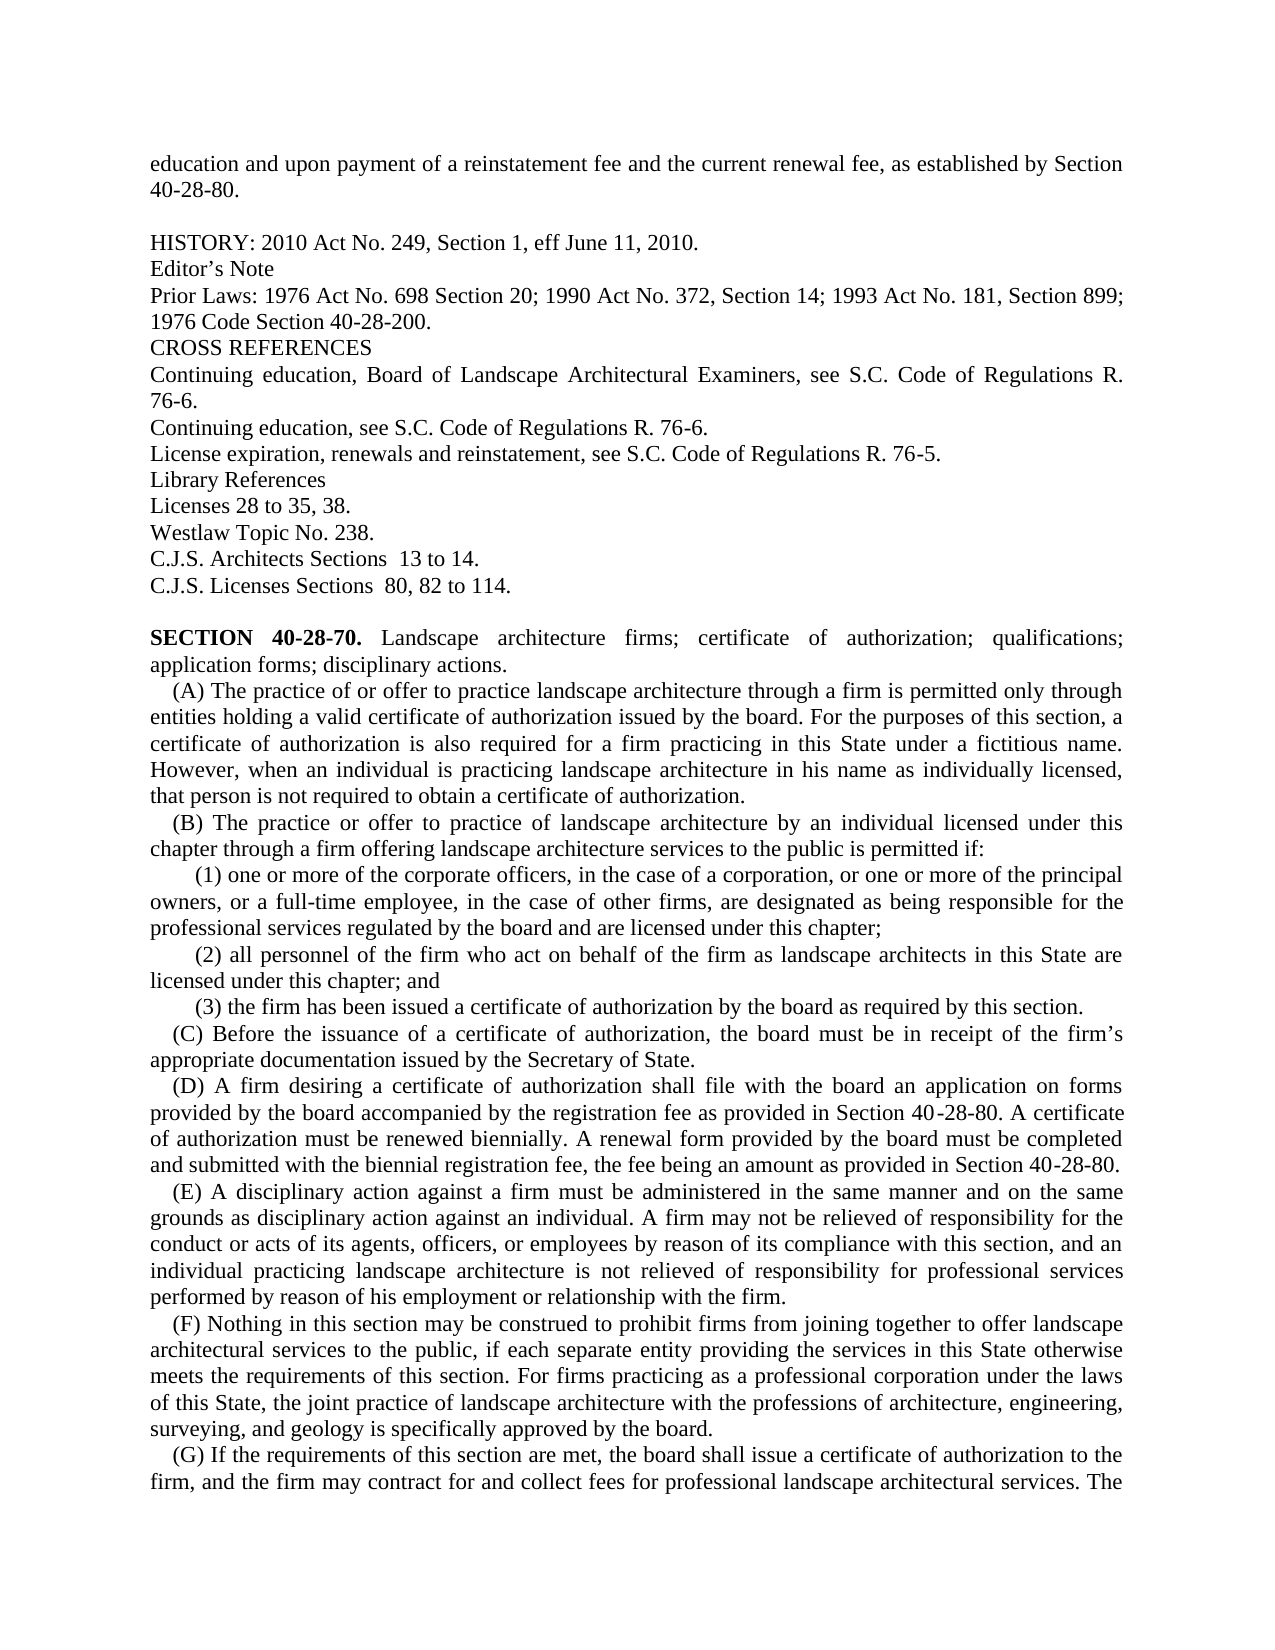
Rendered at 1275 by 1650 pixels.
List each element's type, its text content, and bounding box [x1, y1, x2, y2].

text C.J.S. Architects Sections 13 to 14. [150, 545, 1125, 572]
text (B) The practice or offer to practice of landscape architecture by an individual licensed under this chapter through a firm offering landscape architecture services to the public is permitted if: [150, 809, 1125, 862]
text Westlaw Topic No. 238. [150, 519, 1125, 545]
text License expiration, renewals and reinstatement, see S.C. Code of Regulations R. 76-5. [150, 440, 1125, 466]
text (2) all personnel of the firm who act on behalf of the firm as landscape architects in this State are licensed under this chapter; and [150, 941, 1125, 993]
text Prior Laws: 1976 Act No. 698 Section 20; 1990 Act No. 372, Section 14; 1993 Act No. 181, Section 899; 1976 Code Section 40-28-200. [150, 282, 1125, 334]
text (1) one or more of the corporate officers, in the case of a corporation, or one or more of the principal owners, or a full-time employee, in the case of other firms, are designated as being responsible for the professional services regulated by the board and are licensed under this chapter; [150, 862, 1125, 941]
text Editor’s Note [150, 255, 1125, 282]
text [150, 150, 1125, 203]
text CROSS REFERENCES [150, 334, 1125, 361]
text (3) the firm has been issued a certificate of authorization by the board as required by this section. [150, 993, 1125, 1020]
text HISTORY: 2010 Act No. 249, Section 1, eff June 11, 2010. [150, 229, 1125, 255]
text Continuing education, see S.C. Code of Regulations R. 76-6. [150, 413, 1125, 440]
text Continuing education, Board of Landscape Architectural Examiners, see S.C. Code of Regulations R. 76-6. [150, 361, 1125, 413]
text Library References [150, 466, 1125, 493]
text (C) Before the issuance of a certificate of authorization, the board must be in receipt of the firm’s appropriate documentation issued by the Secretary of State. [150, 1020, 1125, 1072]
text (D) A firm desiring a certificate of authorization shall file with the board an application on forms provided by the board accompanied by the registration fee as provided in Section 40-28-80. A certificate of authorization must be renewed biennially. A renewal form provided by the board must be completed and submitted with the biennial registration fee, the fee being an amount as provided in Section 40-28-80. [150, 1072, 1125, 1178]
text (A) The practice of or offer to practice landscape architecture through a firm is permitted only through entities holding a valid certificate of authorization issued by the board. For the purposes of this section, a certificate of authorization is also required for a firm practicing in this State under a fictitious name. However, when an individual is practicing landscape architecture in his name as individually licensed, that person is not required to obtain a certificate of authorization. [150, 677, 1125, 809]
text C.J.S. Licenses Sections 80, 82 to 114. [150, 572, 1125, 598]
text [150, 1441, 1125, 1494]
text SECTION 40-28-70. Landscape architecture firms; certificate of authorization; qualifications; application forms; disciplinary actions. [150, 624, 1125, 677]
text (F) Nothing in this section may be construed to prohibit firms from joining together to offer landscape architectural services to the public, if each separate entity providing the services in this State otherwise meets the requirements of this section. For firms practicing as a professional corporation under the laws of this State, the joint practice of landscape architecture with the professions of architecture, engineering, surveying, and geology is specifically approved by the board. [150, 1309, 1125, 1441]
text (E) A disciplinary action against a firm must be administered in the same manner and on the same grounds as disciplinary action against an individual. A firm may not be relieved of responsibility for the conduct or acts of its agents, officers, or employees by reason of its compliance with this section, and an individual practicing landscape architecture is not relieved of responsibility for professional services performed by reason of his employment or relationship with the firm. [150, 1178, 1125, 1309]
text Licenses 28 to 35, 38. [150, 493, 1125, 519]
